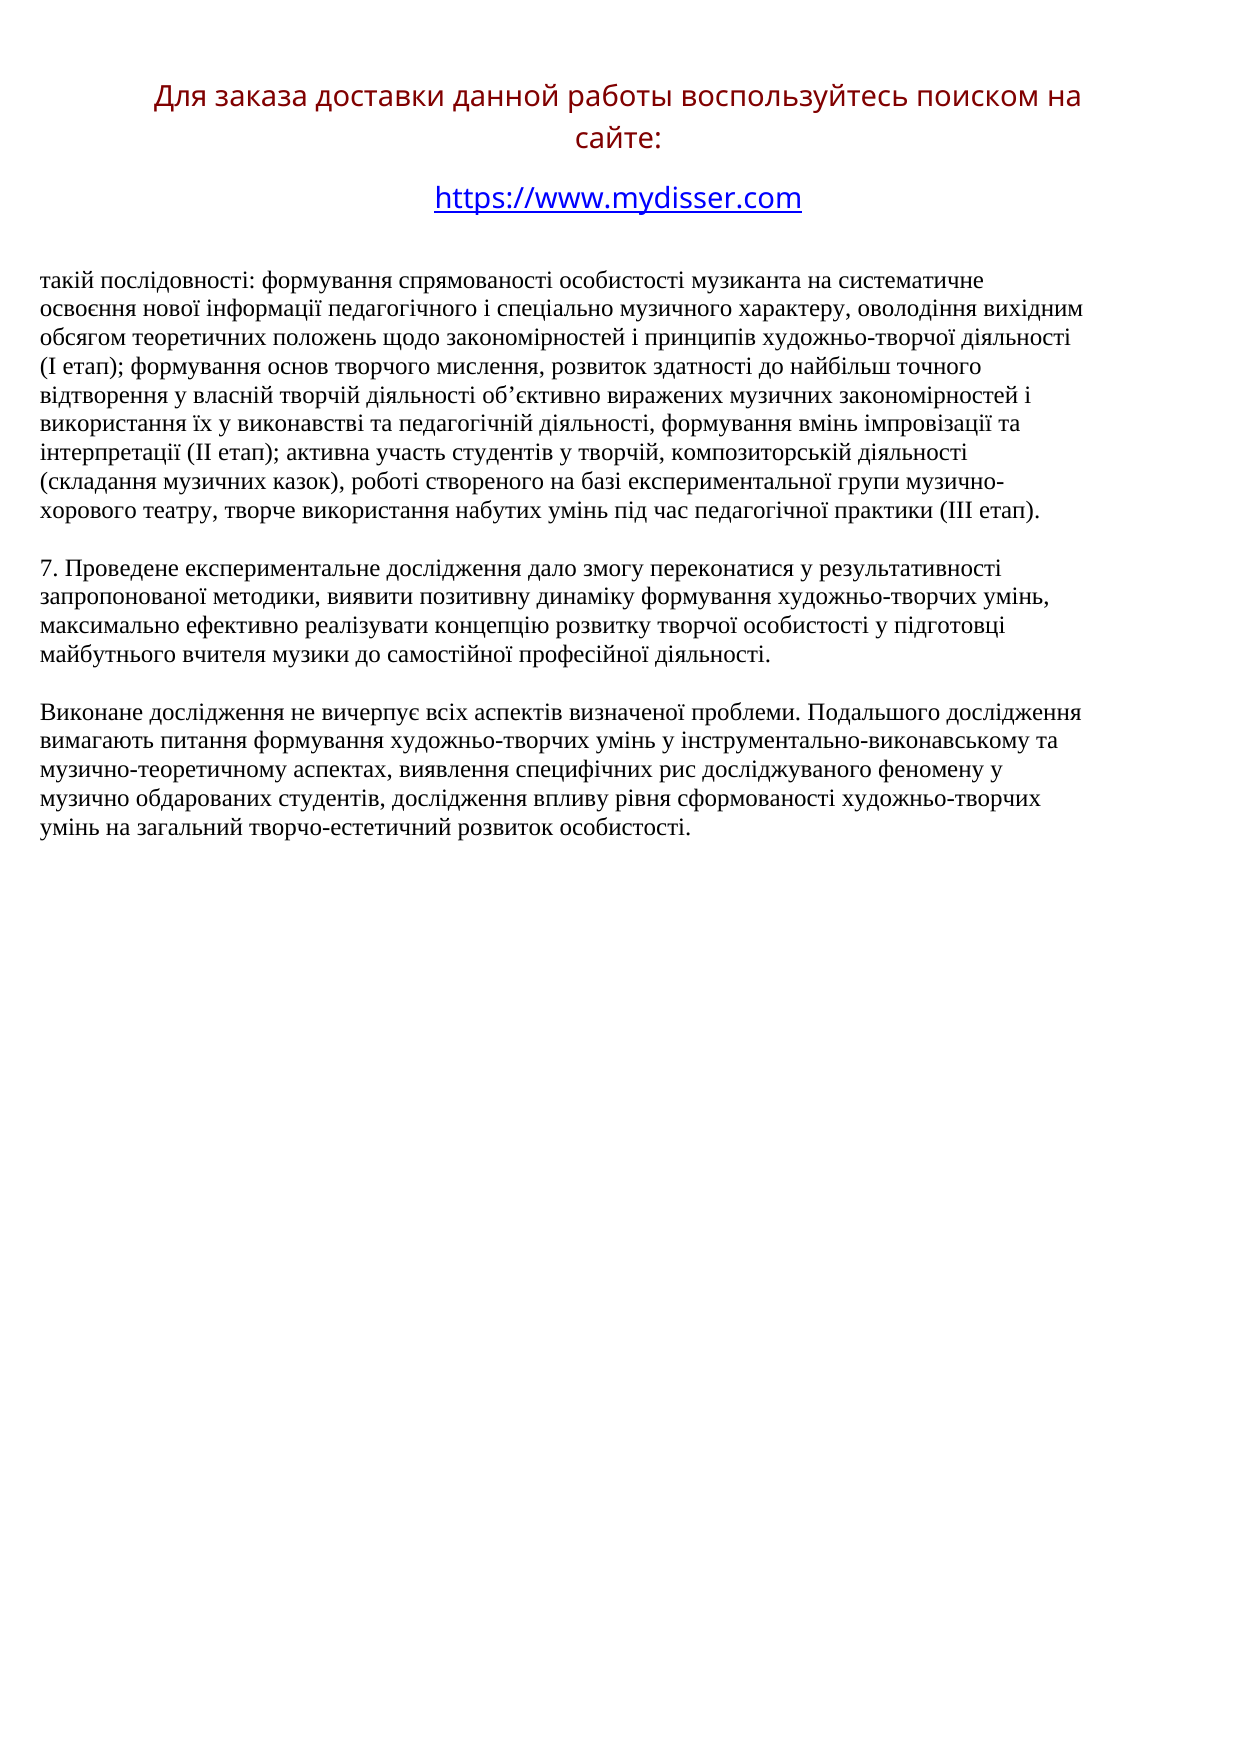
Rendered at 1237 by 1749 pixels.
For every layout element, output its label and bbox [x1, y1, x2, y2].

table_cell [40, 236, 1086, 841]
